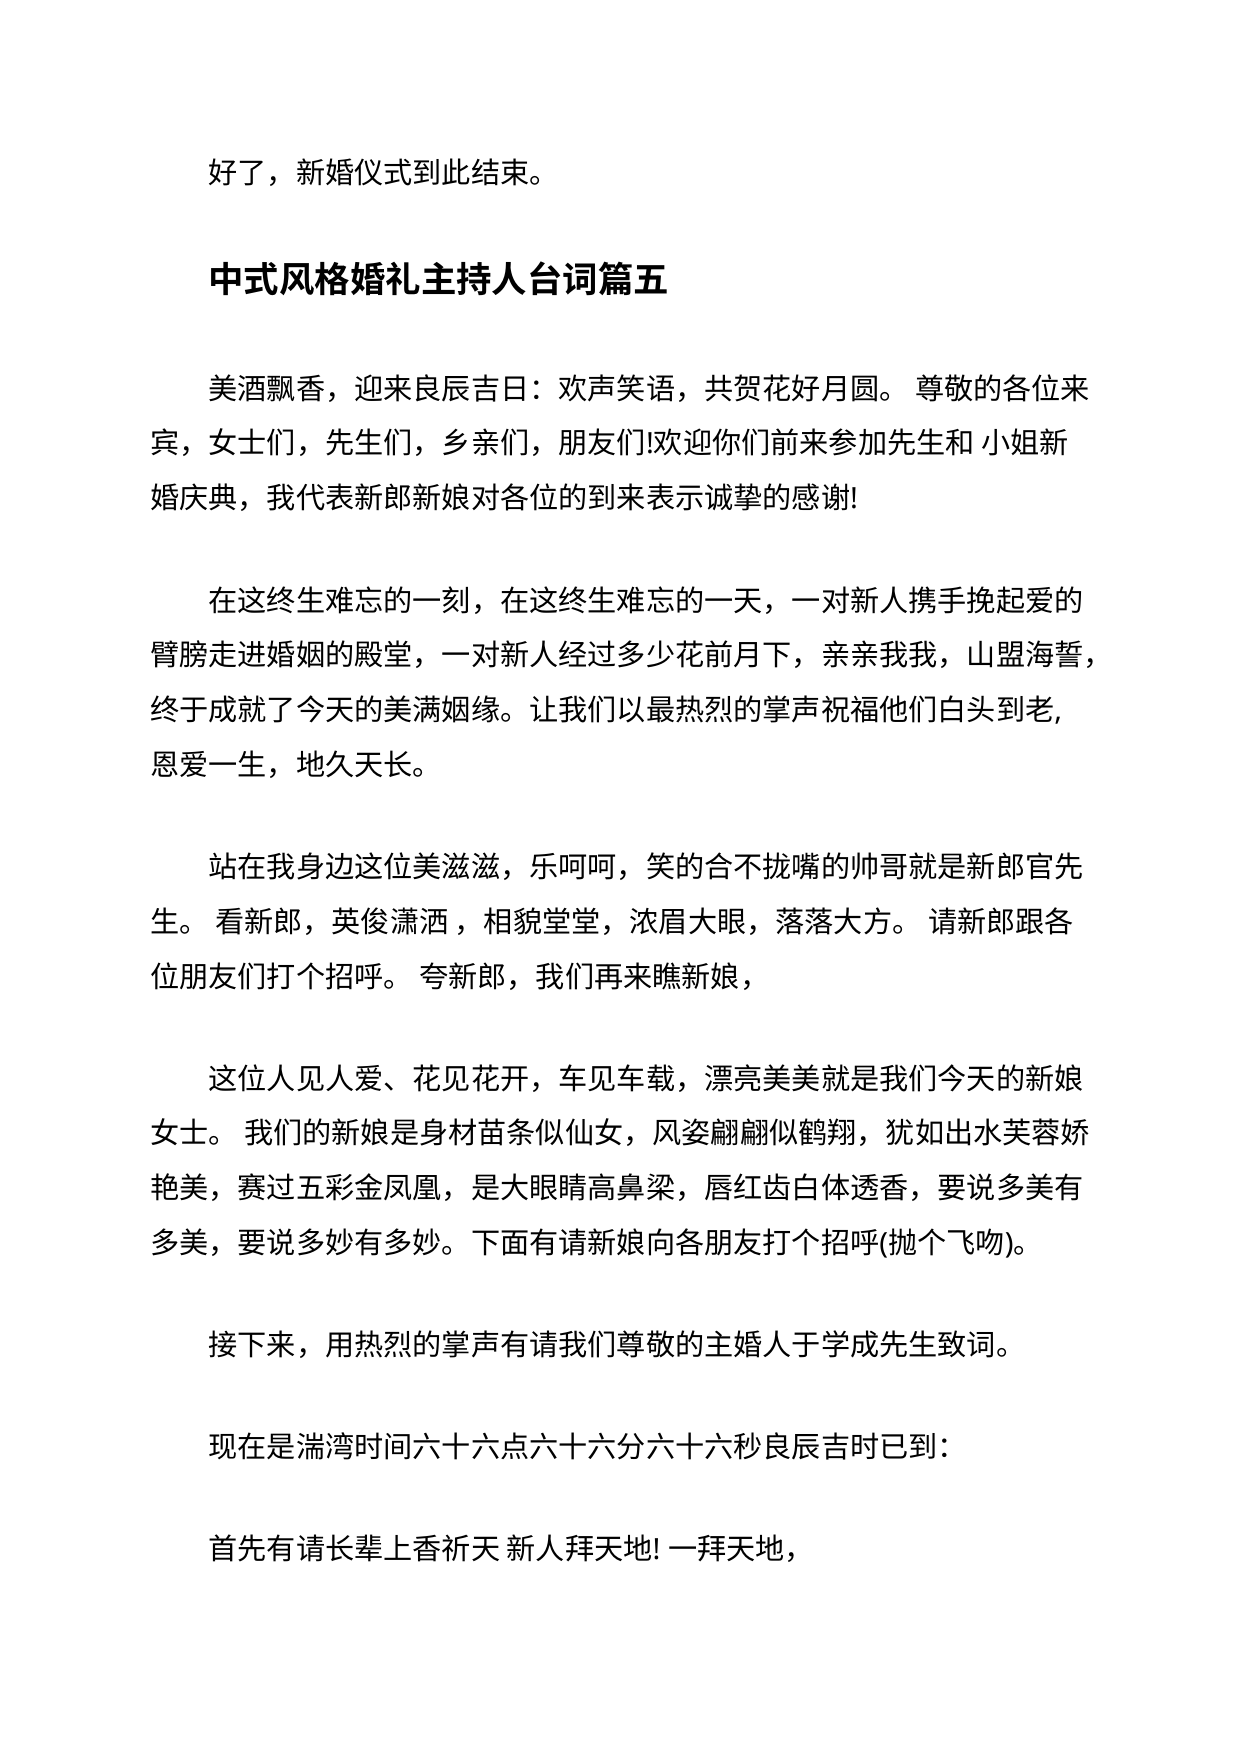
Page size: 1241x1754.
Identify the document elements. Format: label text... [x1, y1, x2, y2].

text 这位人见人爱、花见花开，车见车载，漂亮美美就是我们今天的新娘女士。 我们的新娘是身材苗条似仙女，风姿翩翩似鹤翔，犹如出水芙蓉娇艳美，赛过五彩金凤凰，是大眼睛高鼻梁，唇红齿白体透香，要说多美有多美，要说多妙有多妙。下面有请新娘向各朋友打个招呼(抛个飞吻)。 [150, 1055, 1090, 1262]
text 接下来，用热烈的掌声有请我们尊敬的主婚人于学成先生致词。 [150, 1322, 1090, 1364]
text 现在是湍湾时间六十六点六十六分六十六秒良辰吉时已到： [150, 1424, 1090, 1466]
text 站在我身边这位美滋滋，乐呵呵，笑的合不拢嘴的帅哥就是新郎官先生。 看新郎，英俊潇洒 ，相貌堂堂，浓眉大眼，落落大方。 请新郎跟各位朋友们打个招呼。 夸新郎，我们再来瞧新娘， [150, 844, 1090, 996]
text 在这终生难忘的一刻，在这终生难忘的一天，一对新人携手挽起爱的臂膀走进婚姻的殿堂，一对新人经过多少花前月下，亲亲我我，山盟海誓，终于成就了今天的美满姻缘。让我们以最热烈的掌声祝福他们白头到老,恩爱一生，地久天长。 [150, 577, 1090, 784]
text 好了，新婚仪式到此结束。 [150, 150, 1090, 192]
text 中式风格婚礼主持人台词篇五 [150, 252, 1090, 303]
text 首先有请长辈上香祈天 新人拜天地! 一拜天地， [150, 1525, 1090, 1568]
text 美酒飘香，迎来良辰吉日：欢声笑语，共贺花好月圆。 尊敬的各位来宾，女士们，先生们，乡亲们，朋友们!欢迎你们前来参加先生和 小姐新婚庆典，我代表新郎新娘对各位的到来表示诚挚的感谢! [150, 365, 1090, 517]
